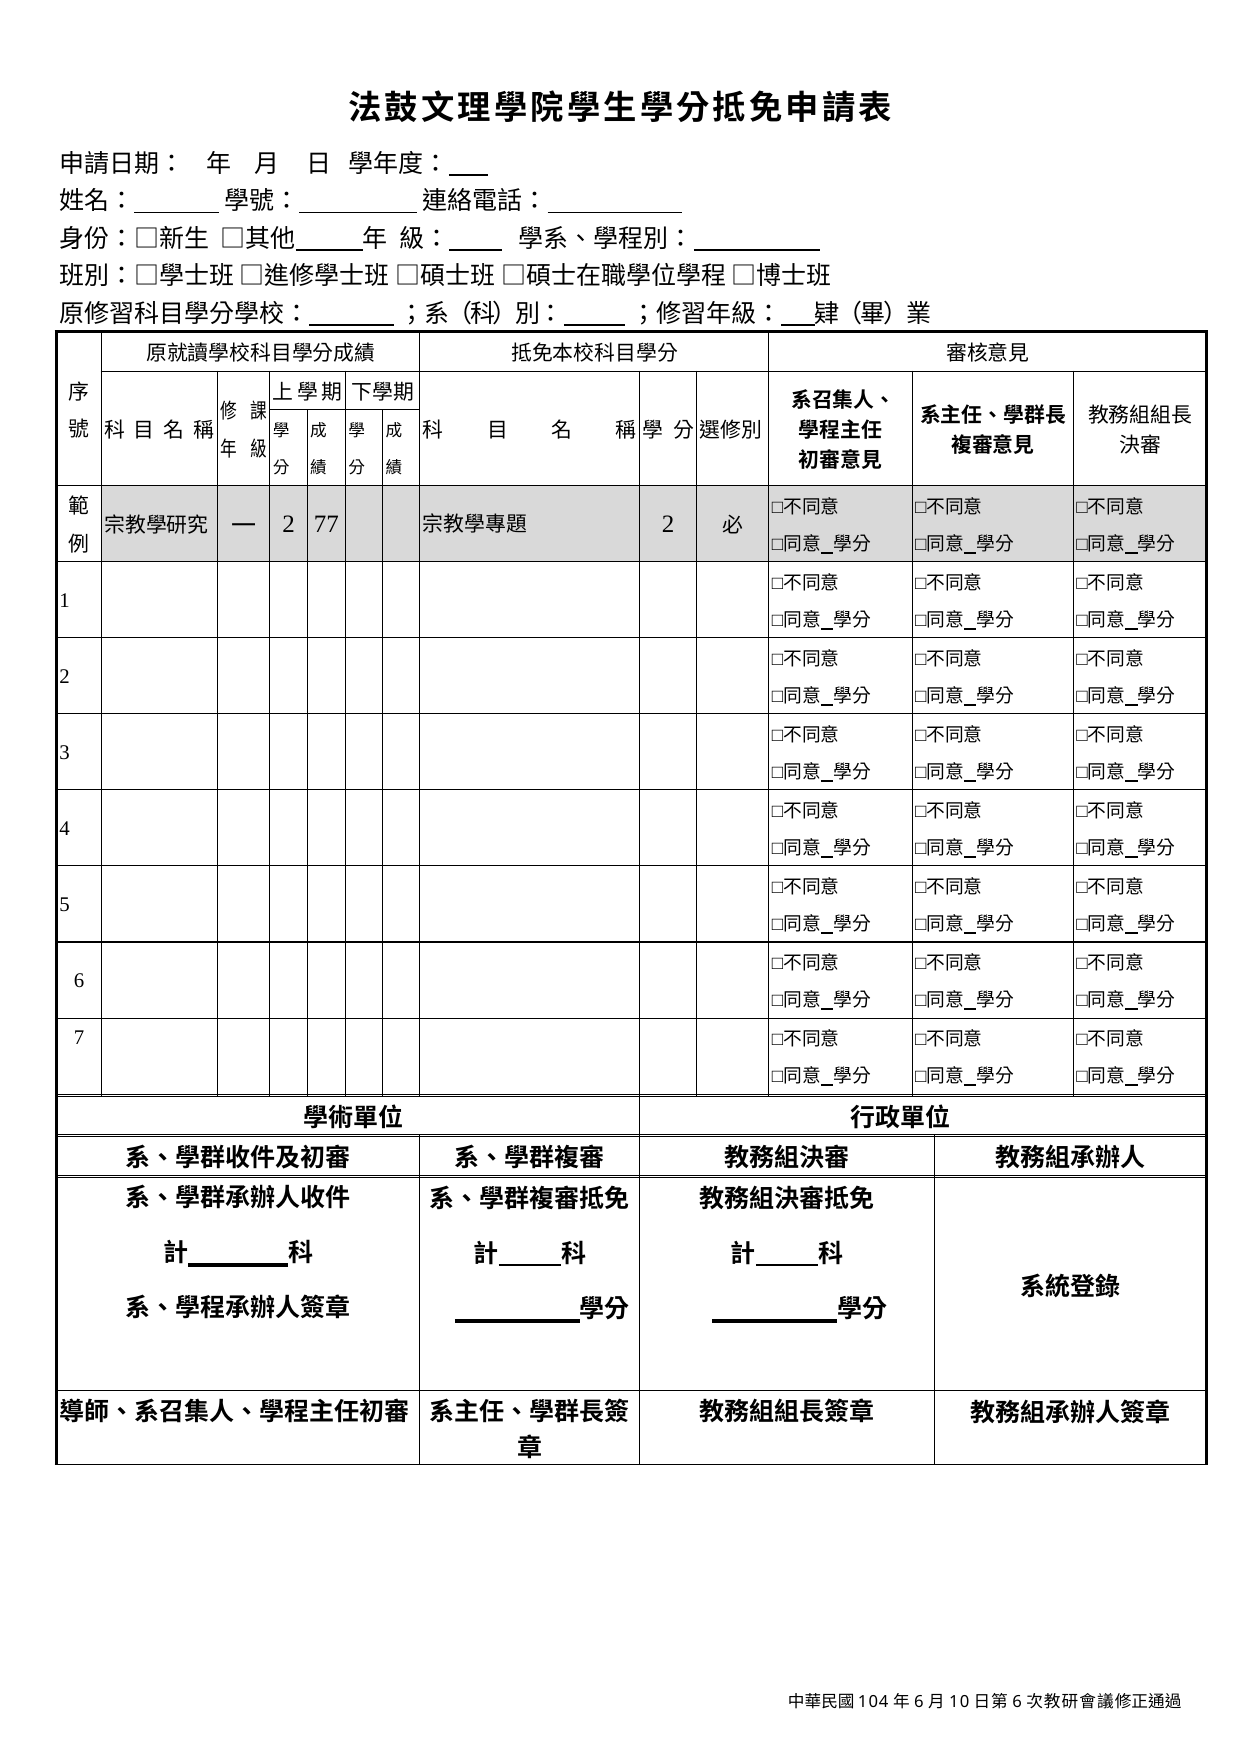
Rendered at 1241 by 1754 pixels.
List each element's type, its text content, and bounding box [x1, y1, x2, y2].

table_cell □不同意 □同意 學分 [769, 714, 912, 789]
table_cell □不同意 □同意 學分 [769, 790, 912, 865]
table_cell [697, 790, 768, 865]
table_cell 系主任、學群長簽章 [420, 1391, 639, 1464]
table_cell 1 [58, 562, 101, 637]
table_cell [218, 943, 269, 1017]
table_cell 教務組組長簽章 [640, 1391, 934, 1464]
table_cell 系統登錄 [935, 1178, 1205, 1390]
table_cell [420, 714, 639, 789]
table_cell [420, 638, 639, 713]
table_cell [346, 790, 382, 865]
table_cell [383, 714, 419, 789]
table_cell [383, 562, 419, 637]
table_cell [270, 943, 307, 1017]
table_cell [102, 562, 217, 637]
table_cell [270, 866, 307, 941]
table_cell □不同意 □同意 學分 [913, 1019, 1073, 1093]
text 法鼓文理學院學生學分抵免申請表 [59, 67, 1181, 142]
table_cell 成績 [383, 410, 419, 485]
table_cell [697, 562, 768, 637]
table_cell 學分 [640, 372, 696, 485]
table_cell [218, 1019, 269, 1093]
table_cell [640, 638, 696, 713]
text 原修習科目學分學校： ；系（科）別： ；修習年級： 肄（畢）業 [59, 292, 1181, 330]
table_cell [346, 866, 382, 941]
table_cell [346, 562, 382, 637]
table_cell 導師、系召集人、學程主任初審 [58, 1391, 419, 1464]
table_cell 下學期 [346, 372, 419, 409]
table_cell 4 [58, 790, 101, 865]
table_cell □不同意 □同意 學分 [1074, 714, 1205, 789]
table_cell □不同意 □同意 學分 [913, 562, 1073, 637]
table_cell □不同意 □同意 學分 [913, 943, 1073, 1017]
table_cell [102, 1019, 217, 1093]
table_cell 7 [58, 1019, 101, 1093]
text 身份：□新生 □其他 年 級： 學系、學程別： 班別：□學士班 □進修學士班 □碩士班 □碩士在職學位學程 □博士班 [59, 217, 1181, 292]
table_cell 教務組承辦人 [935, 1137, 1205, 1175]
table_cell 修課年級 [218, 372, 269, 485]
table_cell 上學期 [270, 372, 345, 409]
table_cell □不同意 □同意 學分 [1074, 1019, 1205, 1093]
table_cell □不同意 □同意 學分 [913, 790, 1073, 865]
table_cell 教務組承辦人簽章 [935, 1391, 1205, 1464]
table_cell 系、學群複審抵免 計 科 學分 [420, 1178, 639, 1390]
table_cell 5 [58, 866, 101, 941]
table_cell [270, 1019, 307, 1093]
table_cell [270, 562, 307, 637]
table_cell [346, 1019, 382, 1093]
table_cell [346, 943, 382, 1017]
table_cell [420, 866, 639, 941]
table_cell 3 [58, 714, 101, 789]
table_cell 系主任、學群長複審意見 [913, 372, 1073, 485]
table_cell [218, 714, 269, 789]
table_cell [346, 486, 382, 561]
table_cell 教務組決審抵免 計 科 學分 [640, 1178, 934, 1390]
table_cell 選修別 [697, 372, 768, 485]
table_cell [270, 790, 307, 865]
table_cell 教務組決審 [640, 1137, 934, 1175]
table_cell [383, 638, 419, 713]
table_cell 範例 [58, 486, 101, 561]
table_cell □不同意 □同意 學分 [913, 866, 1073, 941]
table_cell [697, 638, 768, 713]
table_cell 學術單位 [58, 1097, 639, 1134]
table_cell □不同意 □同意 學分 [769, 866, 912, 941]
table_cell 2 [58, 638, 101, 713]
table_cell 行政單位 [640, 1097, 1205, 1134]
table_cell [102, 638, 217, 713]
table_cell □不同意 □同意 學分 [1074, 790, 1205, 865]
table_cell 系、學群收件及初審 [58, 1137, 419, 1175]
table_header 原就讀學校科目學分成績 [102, 333, 419, 371]
table_cell [640, 866, 696, 941]
table_cell [640, 714, 696, 789]
table_cell [640, 943, 696, 1017]
table_cell 系召集人、 學程主任 初審意見 [769, 372, 912, 485]
table_cell [383, 1019, 419, 1093]
text 申請日期： 年 月 日 學年度： [59, 142, 1181, 180]
table_cell [218, 866, 269, 941]
table_cell [308, 866, 345, 941]
table_cell □不同意 □同意 學分 [769, 943, 912, 1017]
table_cell □不同意 □同意 學分 [1074, 866, 1205, 941]
table_cell [420, 790, 639, 865]
table_cell 成績 [308, 410, 345, 485]
table_cell [102, 866, 217, 941]
table_cell □不同意 □同意 學分 [913, 486, 1073, 561]
table_cell [346, 714, 382, 789]
table_cell [640, 562, 696, 637]
table_cell [640, 790, 696, 865]
table_cell [218, 638, 269, 713]
table_cell [420, 943, 639, 1017]
table_cell [420, 1019, 639, 1093]
table_cell 宗教學專題 [420, 486, 639, 561]
table_cell □不同意 □同意 學分 [769, 486, 912, 561]
table_cell [308, 714, 345, 789]
table_cell 宗教學研究 [102, 486, 217, 561]
table_cell [218, 562, 269, 637]
table_cell [270, 714, 307, 789]
table_cell [270, 638, 307, 713]
table_cell [218, 790, 269, 865]
table_cell 學分 [270, 410, 307, 485]
table_cell 科目名稱 [102, 372, 217, 485]
table_cell □不同意 □同意 學分 [913, 714, 1073, 789]
table_cell □不同意 □同意 學分 [913, 638, 1073, 713]
table_cell [697, 866, 768, 941]
table_cell 一 [218, 486, 269, 561]
table_cell □不同意 □同意 學分 [1074, 638, 1205, 713]
table_cell 教務組組長 決審 [1074, 372, 1205, 485]
table_cell 系、學群承辦人收件 計 科 系、學程承辦人簽章 [58, 1178, 419, 1390]
table_cell □不同意 □同意 學分 [1074, 562, 1205, 637]
table_cell [697, 943, 768, 1017]
table_cell □不同意 □同意 學分 [769, 638, 912, 713]
table_cell [383, 866, 419, 941]
table_cell 學分 [346, 410, 382, 485]
table_cell 6 [58, 943, 101, 1017]
table_cell [697, 1019, 768, 1093]
table_header 抵免本校科目學分 [420, 333, 768, 371]
table_cell 必 [697, 486, 768, 561]
table_cell [697, 714, 768, 789]
table_cell □不同意 □同意 學分 [769, 562, 912, 637]
table_cell 系、學群複審 [420, 1137, 639, 1175]
table_cell [640, 1019, 696, 1093]
table_cell □不同意 □同意 學分 [769, 1019, 912, 1093]
table_cell [308, 790, 345, 865]
table_cell [383, 943, 419, 1017]
table_header 審核意見 [769, 333, 1205, 371]
table_cell [308, 1019, 345, 1093]
table_cell [383, 790, 419, 865]
table_cell 2 [270, 486, 307, 561]
table_cell 科目名稱 [420, 372, 639, 485]
table_cell [308, 562, 345, 637]
table_cell 2 [640, 486, 696, 561]
table_cell [308, 943, 345, 1017]
table_cell □不同意 □同意 學分 [1074, 943, 1205, 1017]
table_cell □不同意 □同意 學分 [1074, 486, 1205, 561]
table_cell [420, 562, 639, 637]
text 姓名： 學號： 連絡電話： [59, 180, 1181, 217]
table_cell [102, 790, 217, 865]
table_cell [102, 943, 217, 1017]
table_cell 77 [308, 486, 345, 561]
table_cell [102, 714, 217, 789]
table_header 序號 [58, 333, 101, 485]
table_cell [346, 638, 382, 713]
table_cell [308, 638, 345, 713]
table_cell [383, 486, 419, 561]
